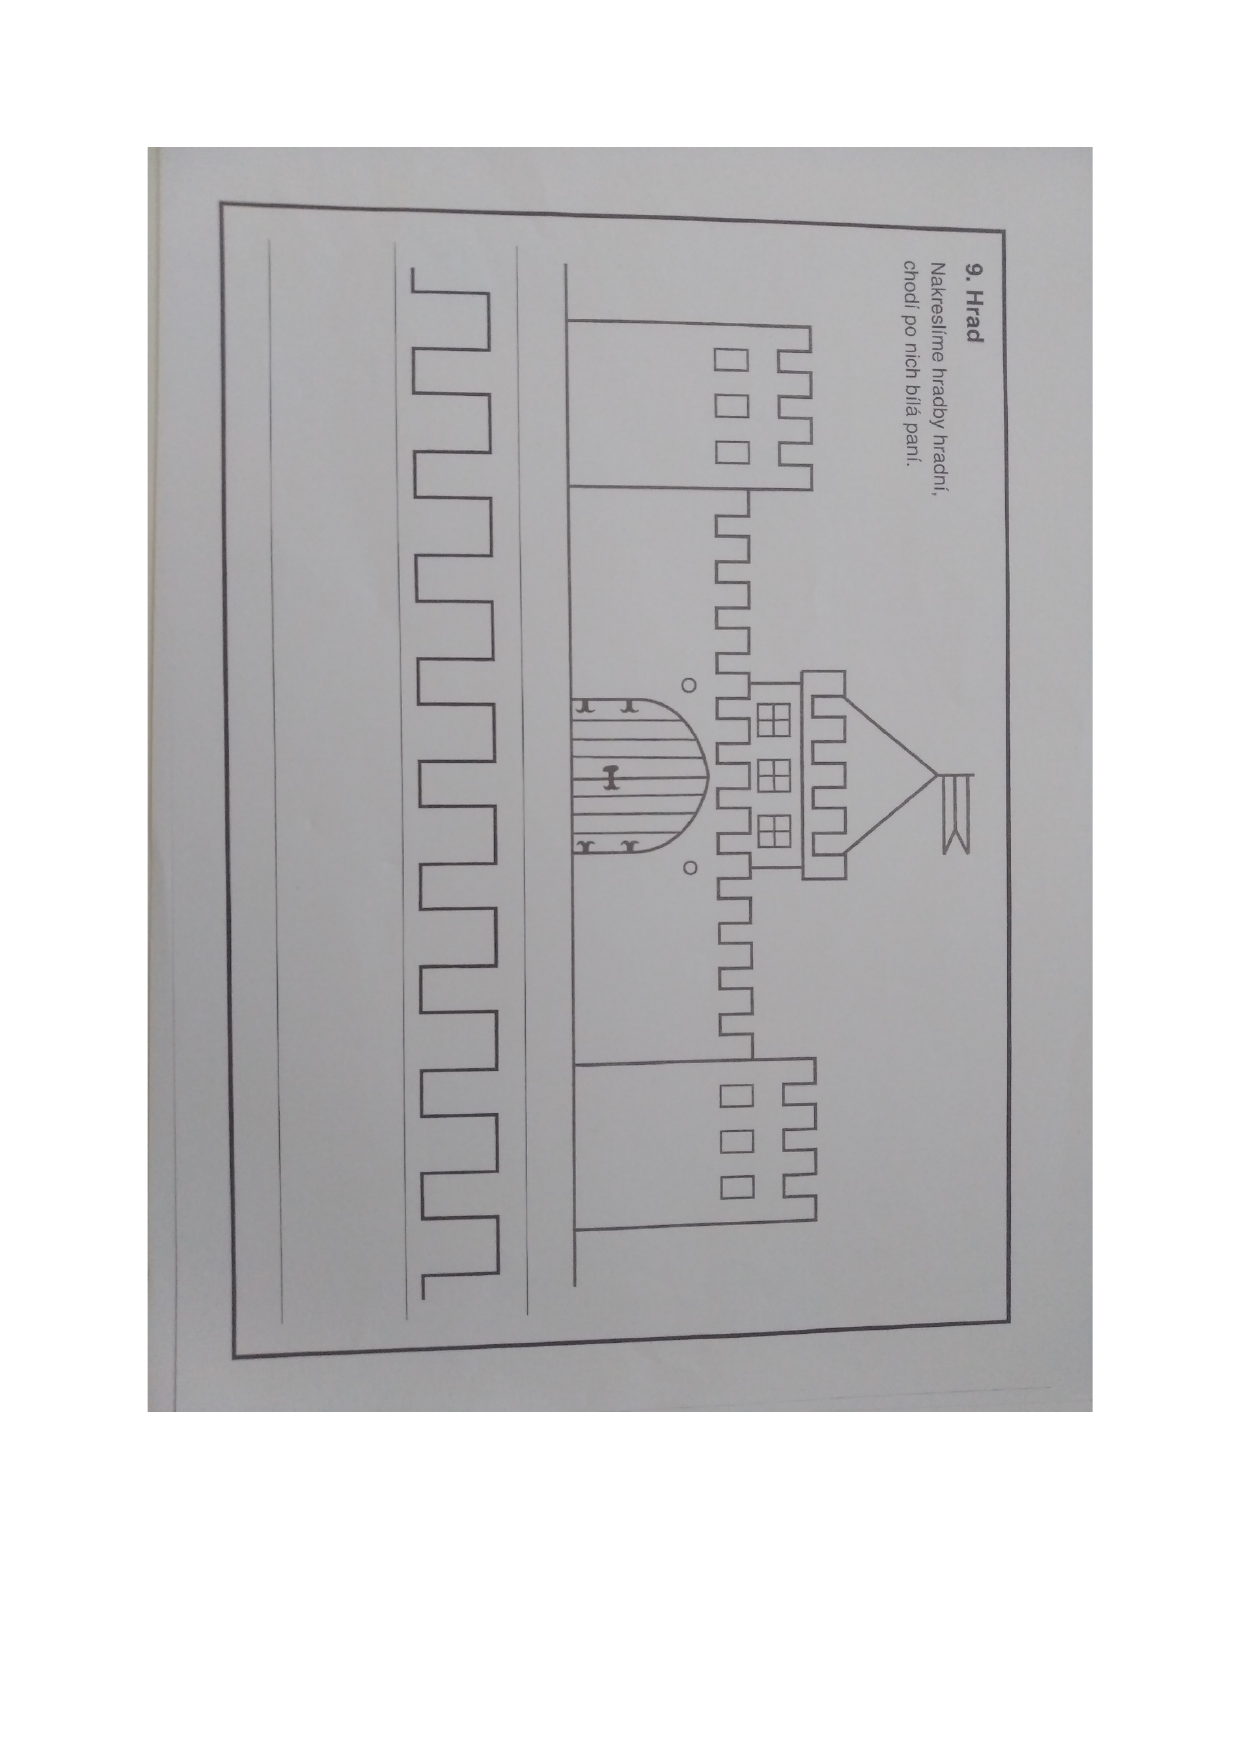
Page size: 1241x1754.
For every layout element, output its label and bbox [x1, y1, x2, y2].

picture [147, 147, 1093, 1412]
